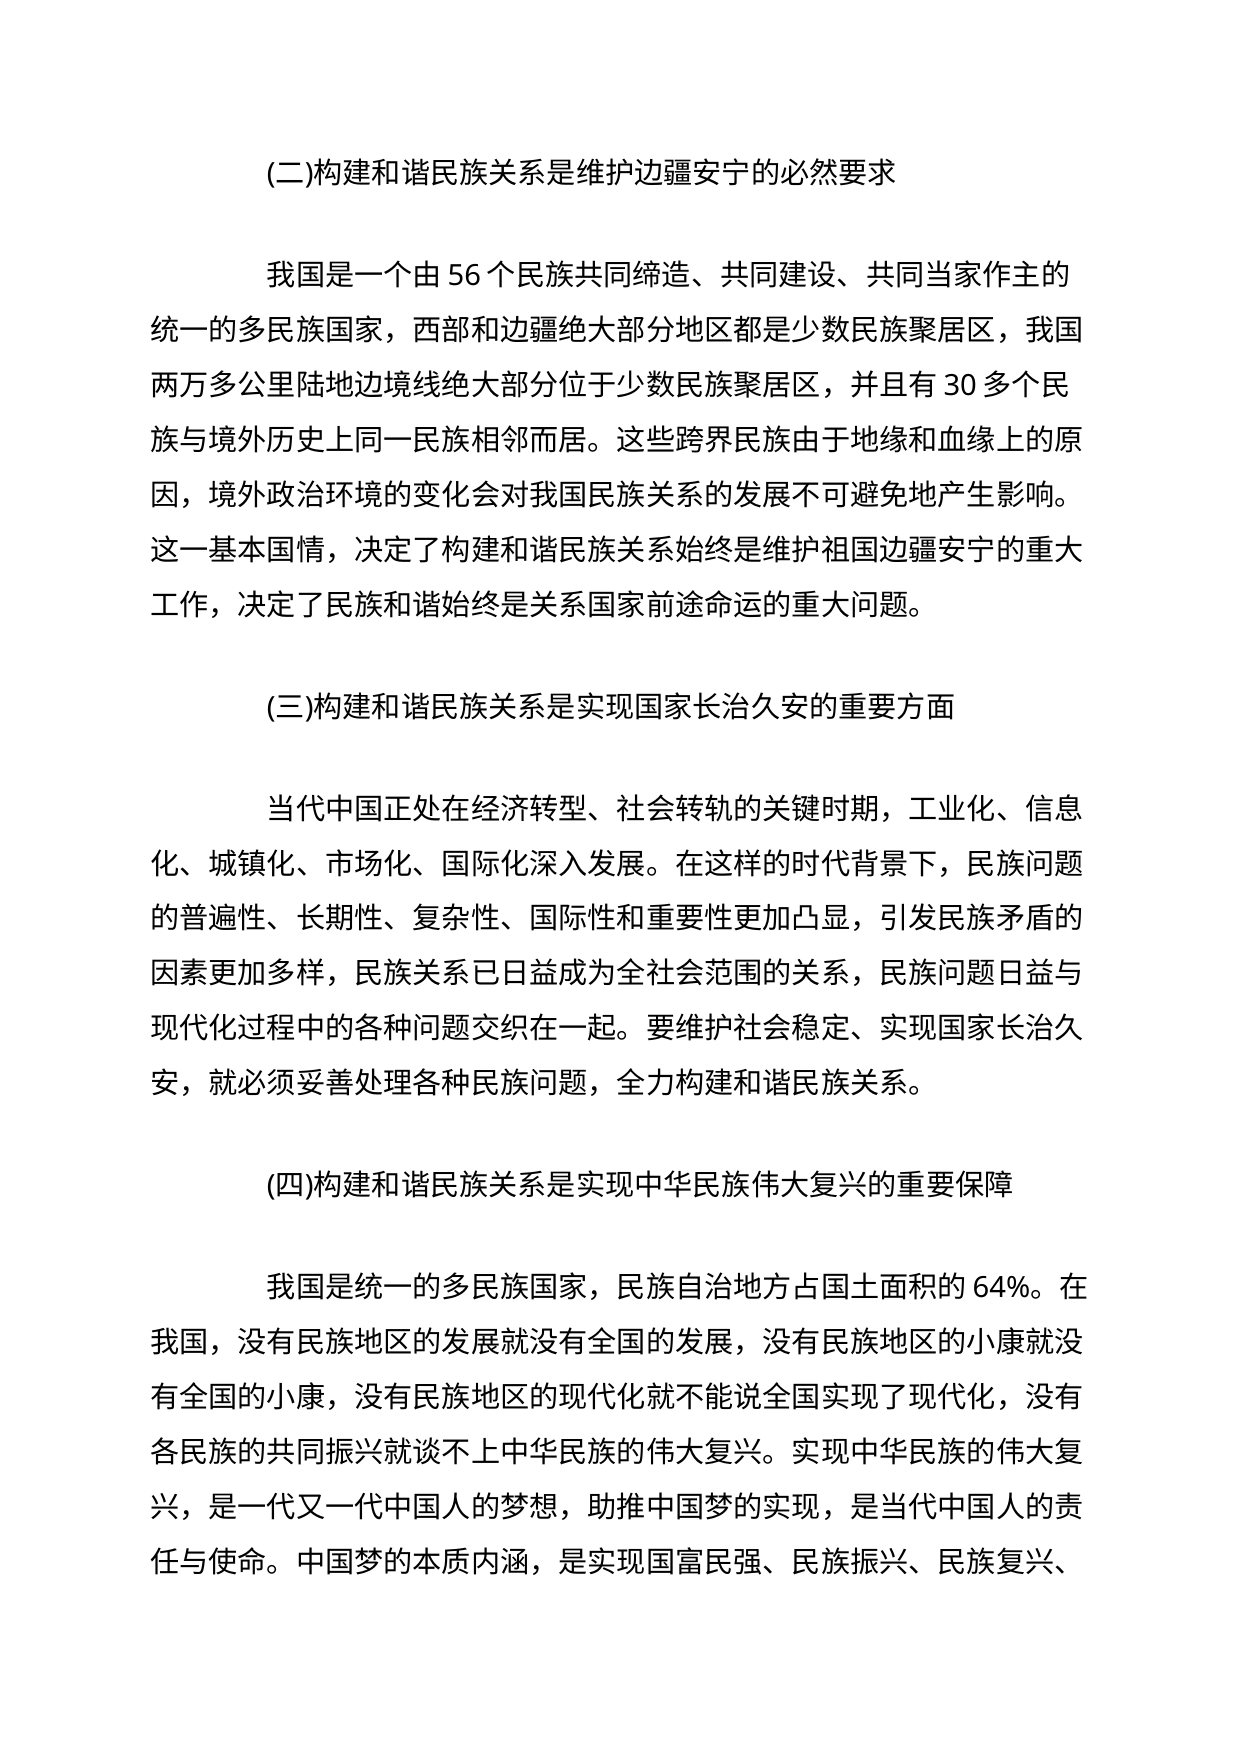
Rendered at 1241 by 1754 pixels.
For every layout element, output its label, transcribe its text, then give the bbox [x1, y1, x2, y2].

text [150, 1263, 1090, 1580]
text 我国是一个由56个民族共同缔造、共同建设、共同当家作主的统一的多民族国家，西部和边疆绝大部分地区都是少数民族聚居区，我国两万多公里陆地边境线绝大部分位于少数民族聚居区，并且有30多个民族与境外历史上同一民族相邻而居。这些跨界民族由于地缘和血缘上的原因，境外政治环境的变化会对我国民族关系的发展不可避免地产生影响。这一基本国情，决定了构建和谐民族关系始终是维护祖国边疆安宁的重大工作，决定了民族和谐始终是关系国家前途命运的重大问题。 [150, 252, 1090, 624]
text (四)构建和谐民族关系是实现中华民族伟大复兴的重要保障 [150, 1162, 1090, 1204]
text 当代中国正处在经济转型、社会转轨的关键时期，工业化、信息化、城镇化、市场化、国际化深入发展。在这样的时代背景下，民族问题的普遍性、长期性、复杂性、国际性和重要性更加凸显，引发民族矛盾的因素更加多样，民族关系已日益成为全社会范围的关系，民族问题日益与现代化过程中的各种问题交织在一起。要维护社会稳定、实现国家长治久安，就必须妥善处理各种民族问题，全力构建和谐民族关系。 [150, 785, 1090, 1102]
text (二)构建和谐民族关系是维护边疆安宁的必然要求 [150, 150, 1090, 192]
text (三)构建和谐民族关系是实现国家长治久安的重要方面 [150, 683, 1090, 726]
